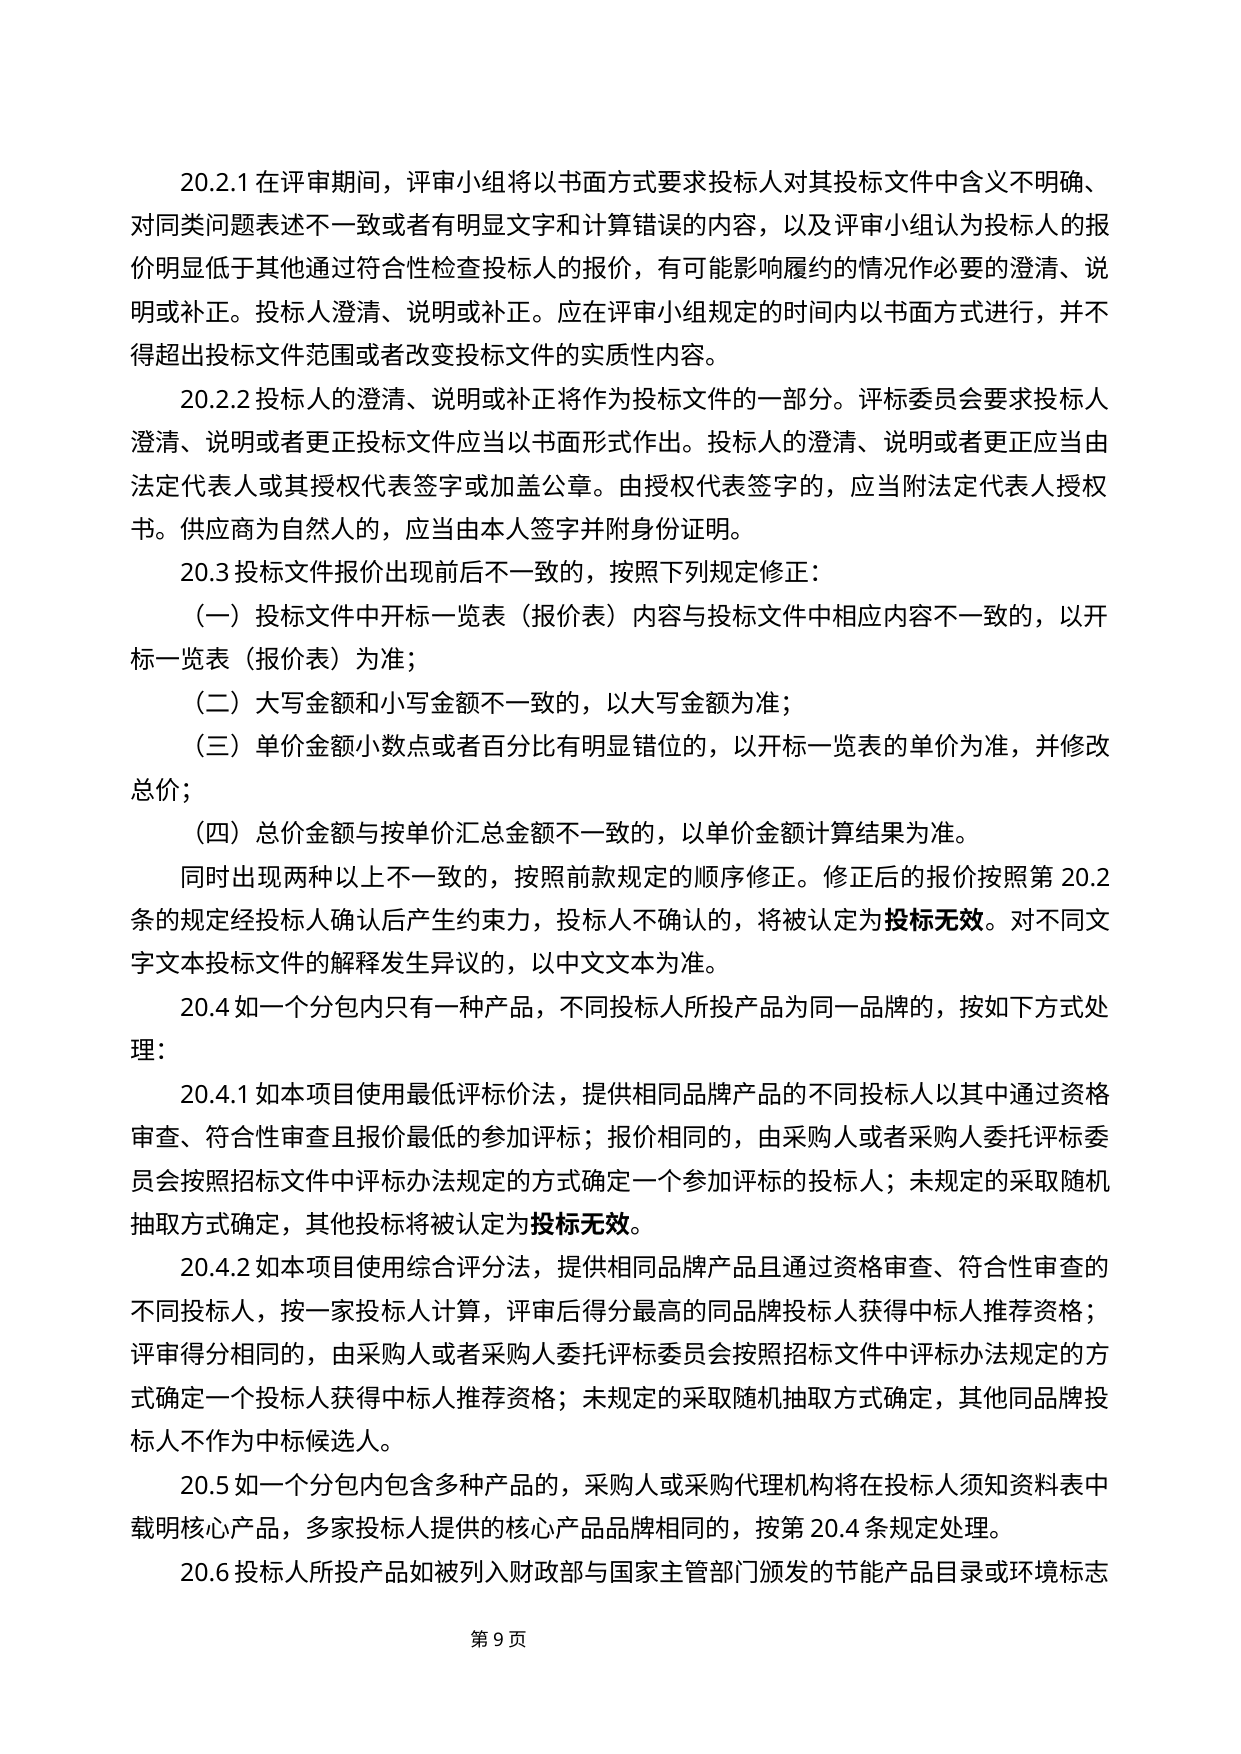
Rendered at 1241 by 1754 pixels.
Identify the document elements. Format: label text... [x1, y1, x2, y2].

text 20.4如一个分包内只有一种产品，不同投标人所投产品为同一品牌的，按如下方式处理： [130, 987, 1110, 1067]
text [130, 1552, 1110, 1588]
text 20.4.2如本项目使用综合评分法，提供相同品牌产品且通过资格审查、符合性审查的不同投标人，按一家投标人计算，评审后得分最高的同品牌投标人获得中标人推荐资格；评审得分相同的，由采购人或者采购人委托评标委员会按照招标文件中评标办法规定的方式确定一个投标人获得中标人推荐资格；未规定的采取随机抽取方式确定，其他同品牌投标人不作为中标候选人。 [130, 1248, 1110, 1458]
text 20.2.1在评审期间，评审小组将以书面方式要求投标人对其投标文件中含义不明确、对同类问题表述不一致或者有明显文字和计算错误的内容，以及评审小组认为投标人的报价明显低于其他通过符合性检查投标人的报价，有可能影响履约的情况作必要的澄清、说明或补正。投标人澄清、说明或补正。应在评审小组规定的时间内以书面方式进行，并不得超出投标文件范围或者改变投标文件的实质性内容。 [130, 162, 1110, 372]
text 20.3投标文件报价出现前后不一致的，按照下列规定修正： [130, 553, 1110, 589]
text 20.2.2投标人的澄清、说明或补正将作为投标文件的一部分。评标委员会要求投标人澄清、说明或者更正投标文件应当以书面形式作出。投标人的澄清、说明或者更正应当由法定代表人或其授权代表签字或加盖公章。由授权代表签字的，应当附法定代表人授权书。供应商为自然人的，应当由本人签字并附身份证明。 [130, 379, 1110, 546]
text （四）总价金额与按单价汇总金额不一致的，以单价金额计算结果为准。 [130, 813, 1110, 850]
text 20.5如一个分包内包含多种产品的，采购人或采购代理机构将在投标人须知资料表中载明核心产品，多家投标人提供的核心产品品牌相同的，按第20.4条规定处理。 [130, 1465, 1110, 1545]
text （三）单价金额小数点或者百分比有明显错位的，以开标一览表的单价为准，并修改总价； [130, 727, 1110, 806]
text （一）投标文件中开标一览表（报价表）内容与投标文件中相应内容不一致的，以开标一览表（报价表）为准； [130, 596, 1110, 676]
text 同时出现两种以上不一致的，按照前款规定的顺序修正。修正后的报价按照第20.2条的规定经投标人确认后产生约束力，投标人不确认的，将被认定为投标无效。对不同文字文本投标文件的解释发生异议的，以中文文本为准。 [130, 857, 1110, 980]
text （二）大写金额和小写金额不一致的，以大写金额为准； [130, 683, 1110, 719]
text 20.4.1如本项目使用最低评标价法，提供相同品牌产品的不同投标人以其中通过资格审查、符合性审查且报价最低的参加评标；报价相同的，由采购人或者采购人委托评标委员会按照招标文件中评标办法规定的方式确定一个参加评标的投标人；未规定的采取随机抽取方式确定，其他投标将被认定为投标无效。 [130, 1074, 1110, 1241]
